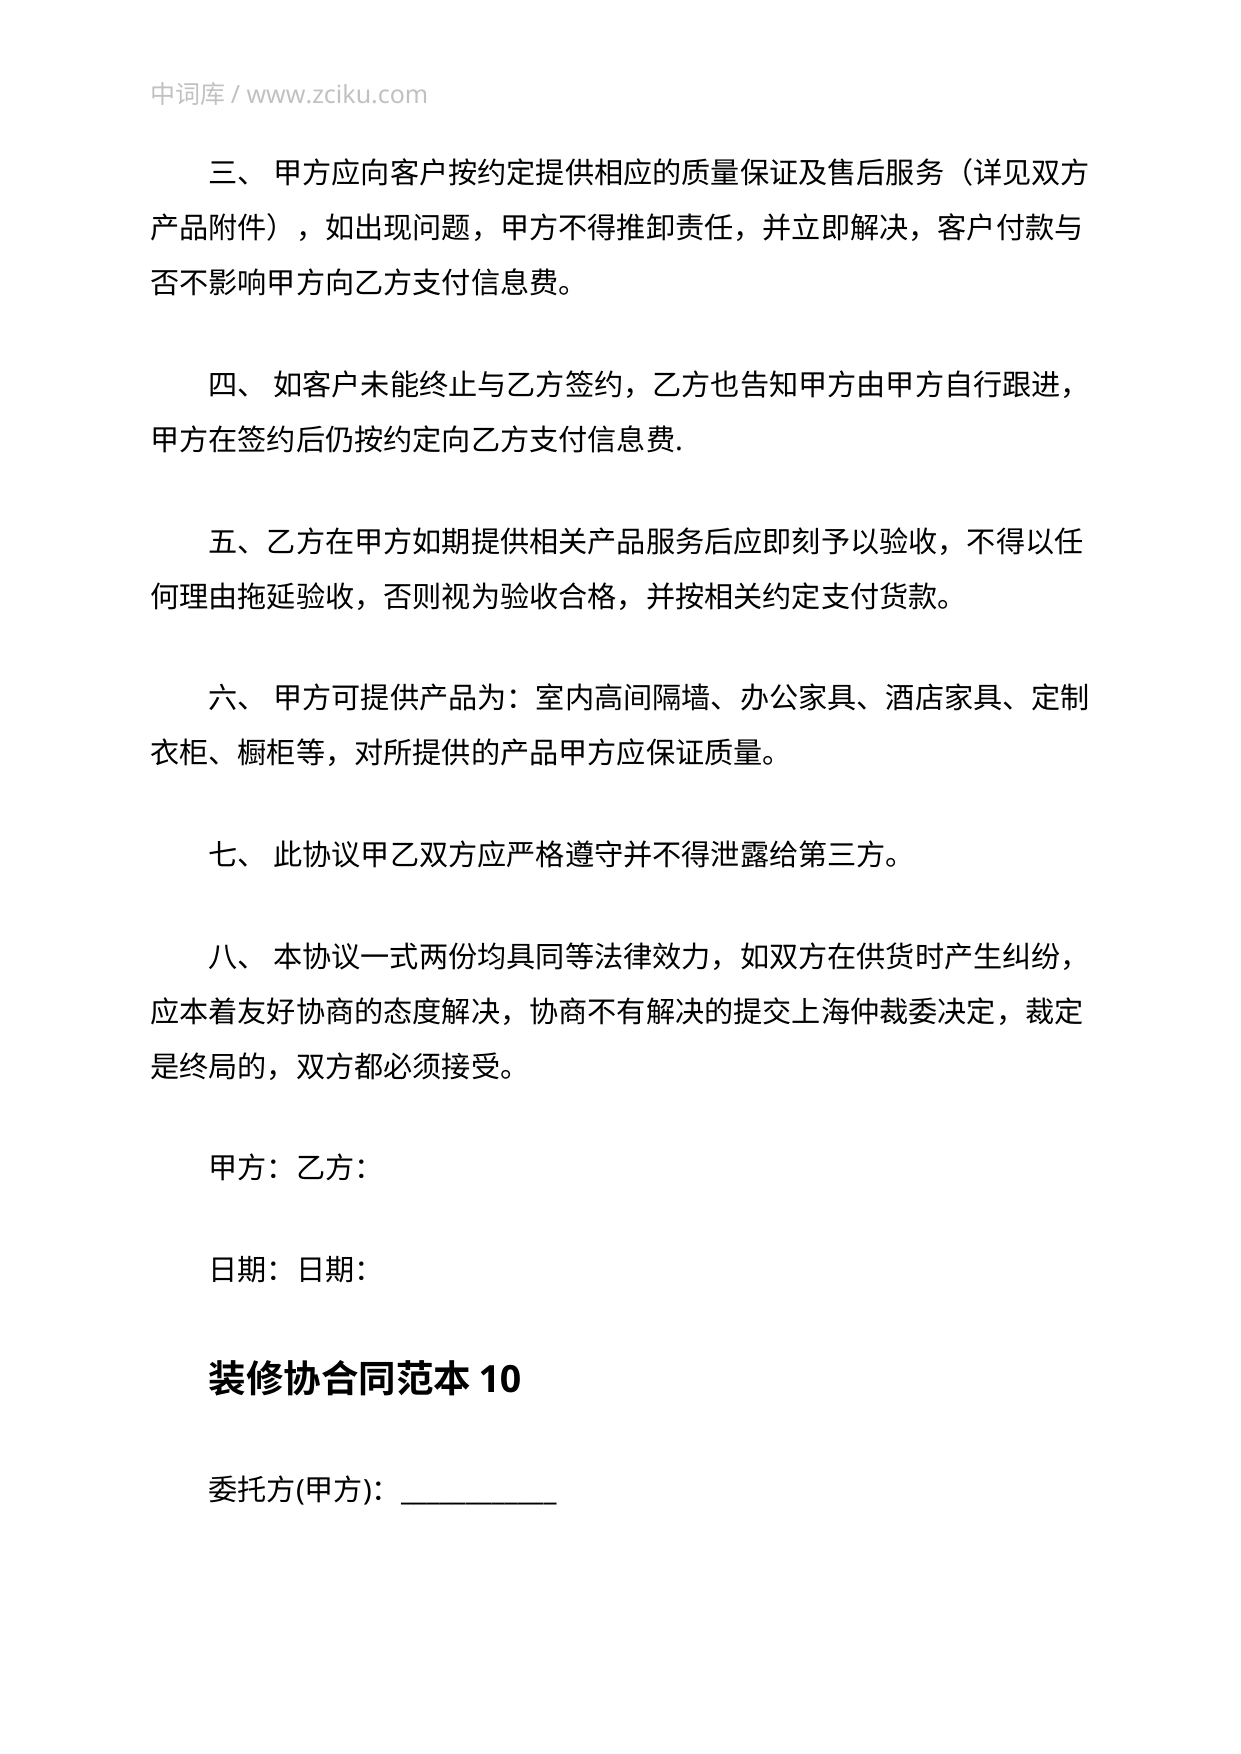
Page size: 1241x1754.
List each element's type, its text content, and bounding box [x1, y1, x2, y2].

text 八、 本协议一式两份均具同等法律效力，如双方在供货时产生纠纷，应本着友好协商的态度解决，协商不有解决的提交上海仲裁委决定，裁定是终局的，双方都必须接受。 [150, 933, 1090, 1086]
text 甲方：乙方： [150, 1145, 1090, 1187]
text 三、 甲方应向客户按约定提供相应的质量保证及售后服务（详见双方产品附件），如出现问题，甲方不得推卸责任，并立即解决，客户付款与否不影响甲方向乙方支付信息费。 [150, 150, 1090, 302]
text 委托方(甲方)：____________ [150, 1466, 1090, 1509]
text 五、乙方在甲方如期提供相关产品服务后应即刻予以验收，不得以任何理由拖延验收，否则视为验收合格，并按相关约定支付货款。 [150, 518, 1090, 616]
text 日期：日期： [150, 1247, 1090, 1289]
text 七、 此协议甲乙双方应严格遵守并不得泄露给第三方。 [150, 832, 1090, 874]
text 四、 如客户未能终止与乙方签约，乙方也告知甲方由甲方自行跟进，甲方在签约后仍按约定向乙方支付信息费. [150, 362, 1090, 459]
text 装修协合同范本10 [150, 1349, 1090, 1403]
text 六、 甲方可提供产品为：室内高间隔墙、办公家具、酒店家具、定制衣柜、橱柜等，对所提供的产品甲方应保证质量。 [150, 675, 1090, 772]
